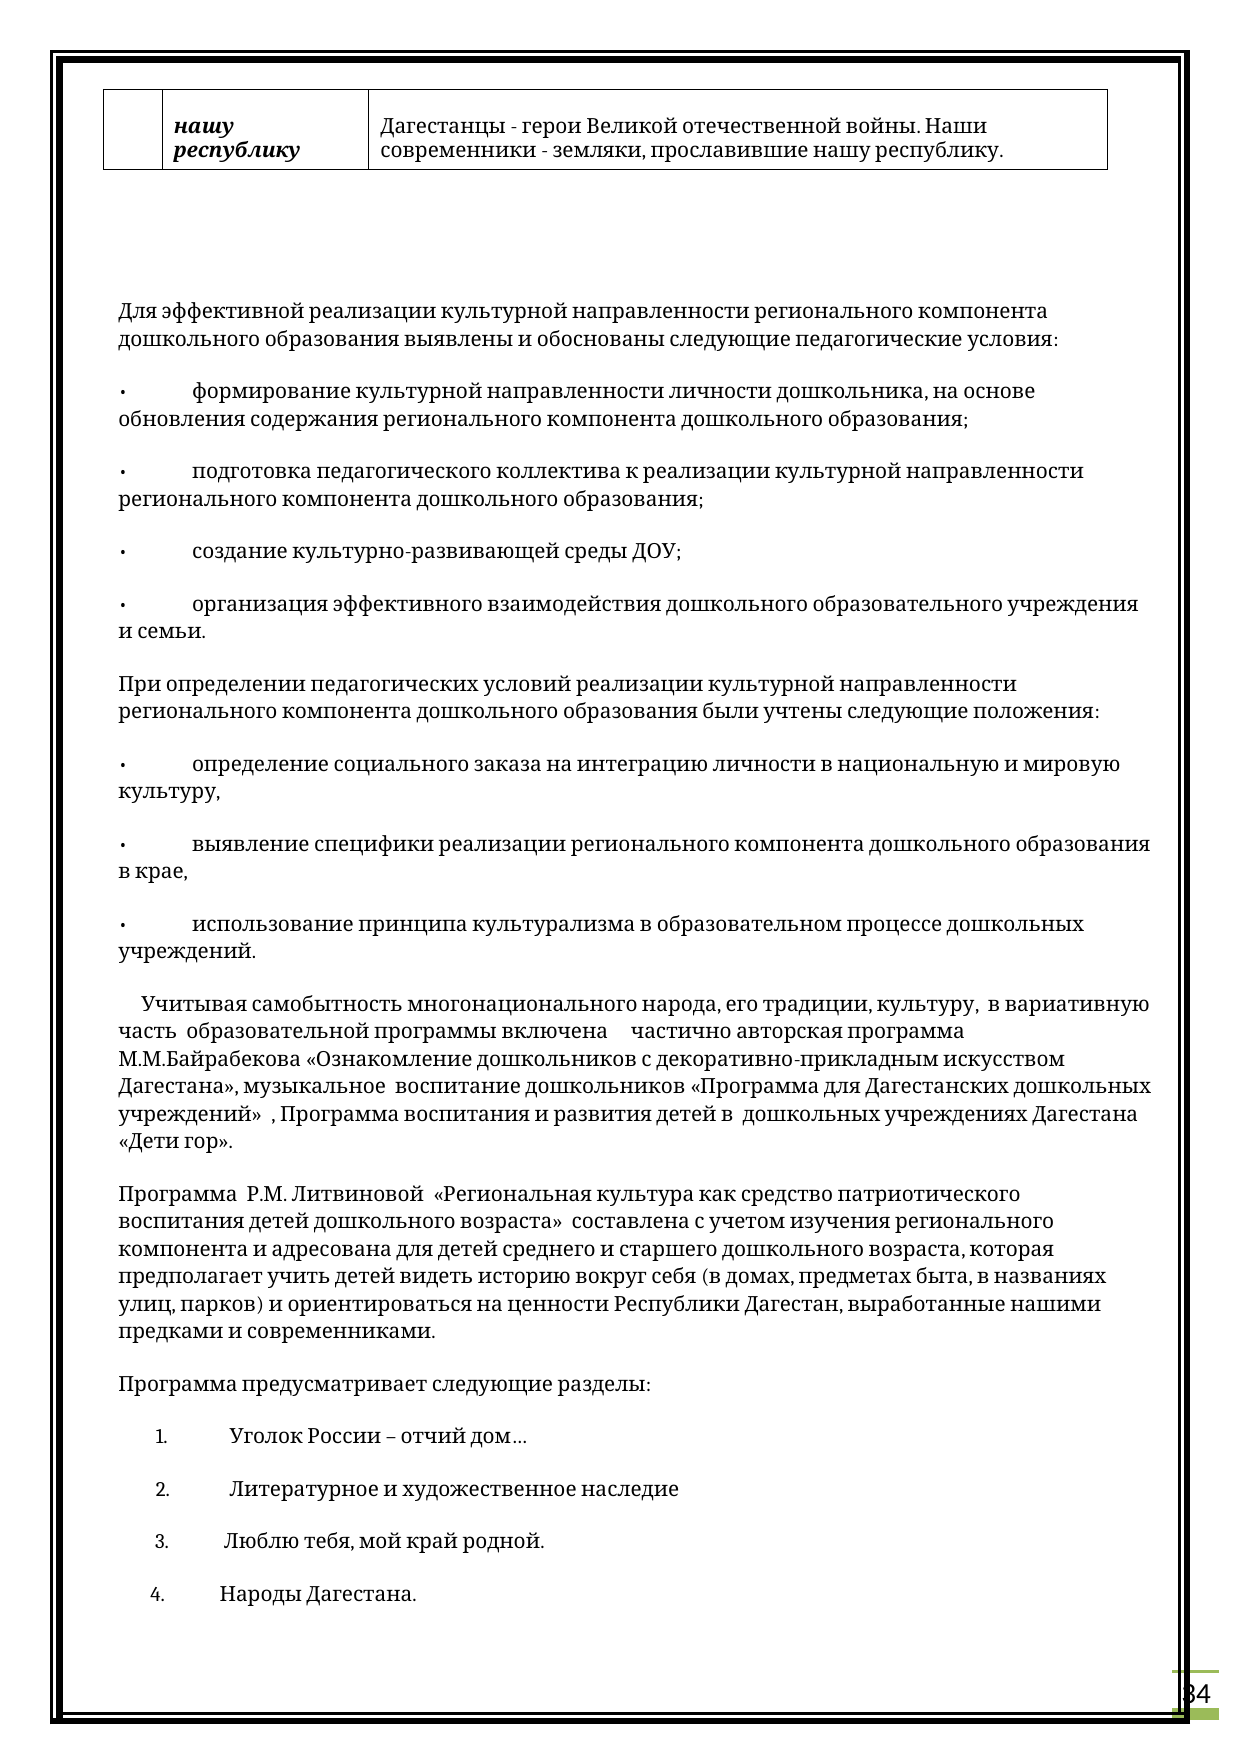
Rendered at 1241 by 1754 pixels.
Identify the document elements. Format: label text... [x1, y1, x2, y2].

subtitle • формирование культурной направленности личности дошкольника, на основе обновления содержания регионального компонента дошкольного образования; [118, 380, 1152, 431]
subtitle • выявление специфики реализации регионального компонента дошкольного образования в крае, [118, 832, 1152, 884]
subtitle 3. Люблю тебя, мой край родной. [118, 1530, 1152, 1554]
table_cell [163, 90, 368, 169]
subtitle • использование принципа культурализма в образовательном процессе дошкольных учреждений. [118, 912, 1152, 964]
subtitle Литературное и художественное наследие [156, 1477, 1152, 1501]
subtitle 4. Народы Дагестана. [118, 1582, 1152, 1606]
subtitle Уголок России – отчий дом… [156, 1425, 1152, 1449]
subtitle При определении педагогических условий реализации культурной направленности регионального компонента дошкольного образования были учтены следующие положения: [118, 672, 1152, 724]
subtitle • подготовка педагогического коллектива к реализации культурной направленности регионального компонента дошкольного образования; [118, 460, 1152, 511]
subtitle Программа Р.М. Литвиновой «Региональная культура как средство патриотического воспитания детей дошкольного возраста» составлена с учетом изучения регионального компонента и адресована для детей среднего и старшего дошкольного возраста, которая предполагает учить детей видеть историю вокруг себя (в домах, предметах быта, в названиях улиц, парков) и ориентироваться на ценности Республики Дагестан, выработанные нашими предками и современниками. [118, 1182, 1152, 1344]
subtitle Для эффективной реализации культурной направленности регионального компонента дошкольного образования выявлены и обоснованы следующие педагогические условия: [118, 300, 1152, 351]
subtitle • создание культурно-развивающей среды ДОУ; [118, 540, 1152, 564]
subtitle Программа предусматривает следующие разделы: [118, 1372, 1152, 1396]
subtitle • определение социального заказа на интеграцию личности в национальную и мировую культуру, [118, 752, 1152, 804]
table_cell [369, 90, 1107, 169]
subtitle • организация эффективного взаимодействия дошкольного образовательного учреждения и семьи. [118, 592, 1152, 644]
subtitle Учитывая самобытность многонационального народа, его традиции, культуру, в вариативную часть образовательной программы включена частично авторская программа М.М.Байрабекова «Ознакомление дошкольников с декоративно-прикладным искусством Дагестана», музыкальное воспитание дошкольников «Программа для Дагестанских дошкольных учреждений» , Программа воспитания и развития детей в дошкольных учреждениях Дагестана «Дети гор». [118, 992, 1152, 1154]
table_cell 7 [104, 90, 162, 169]
